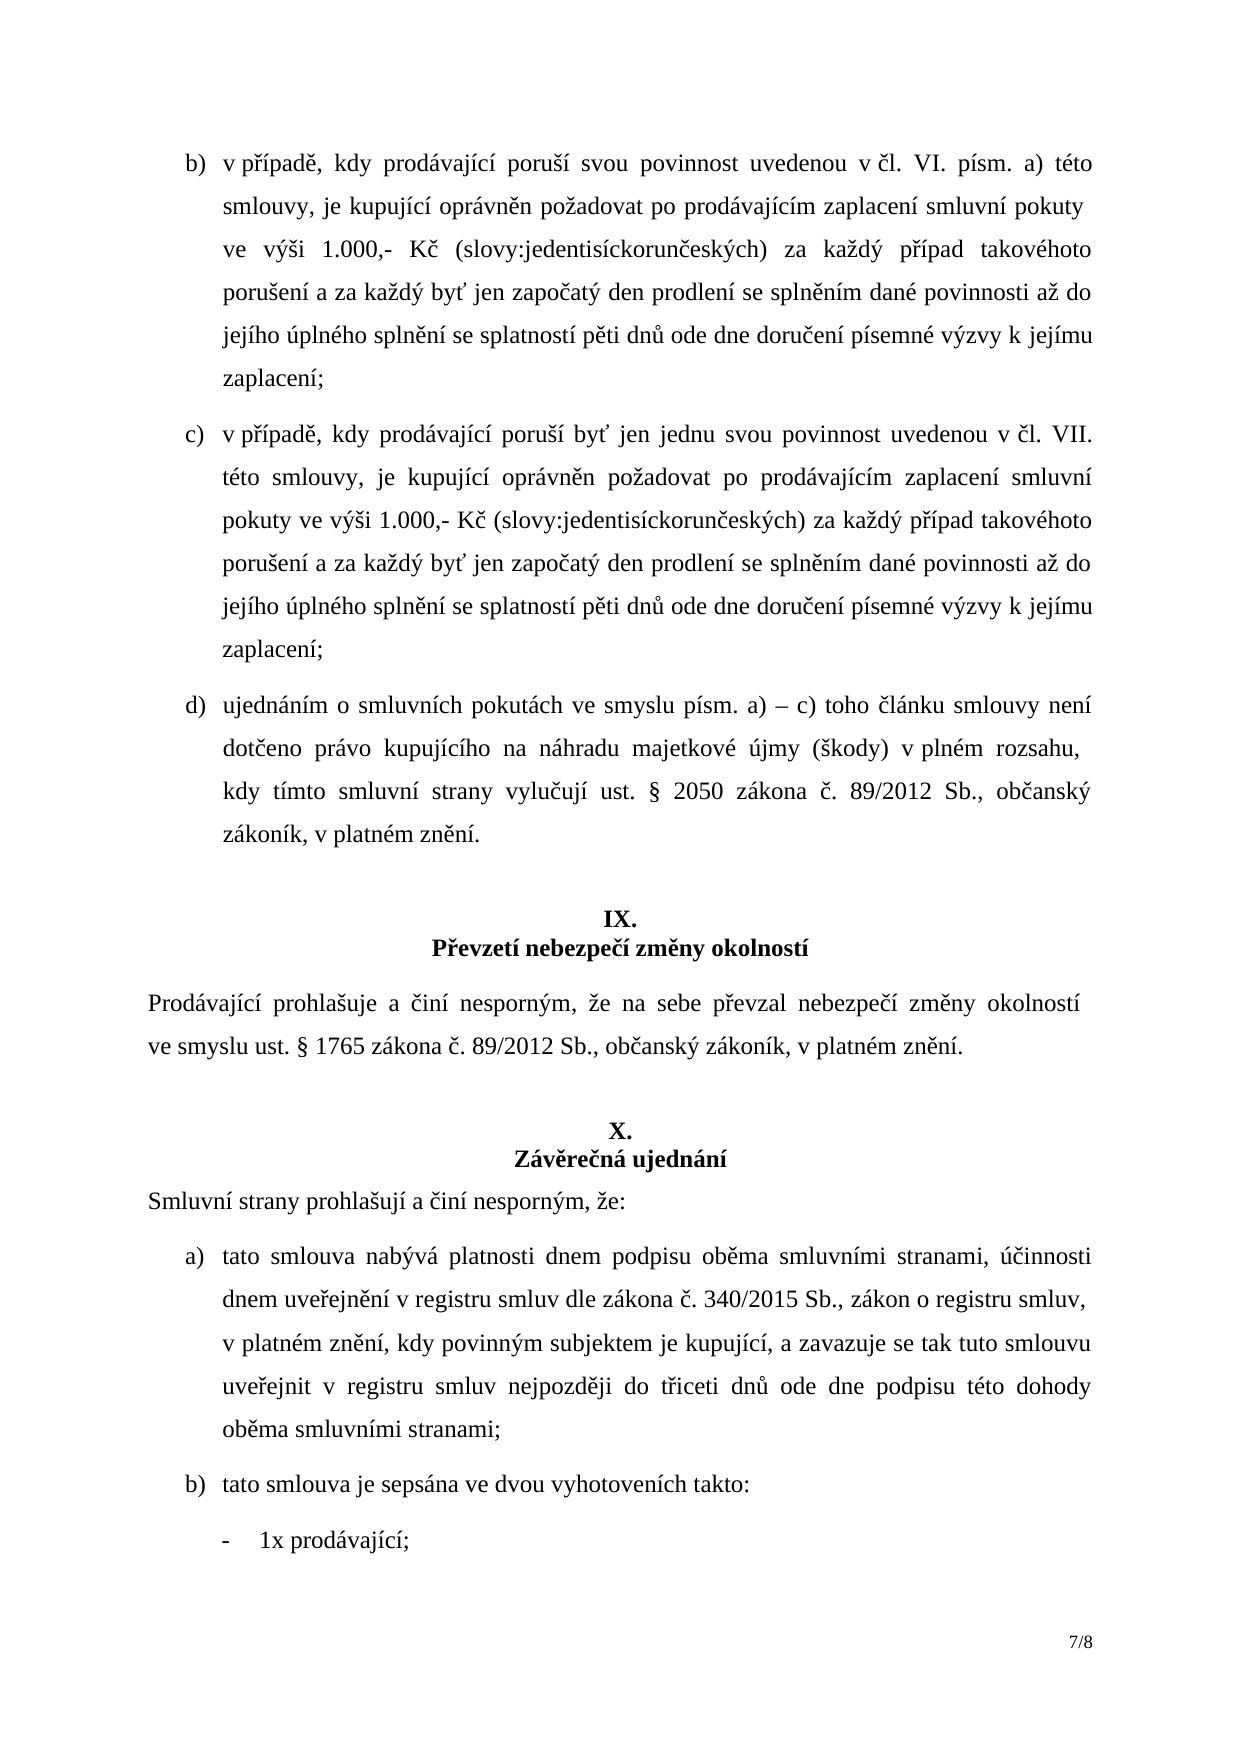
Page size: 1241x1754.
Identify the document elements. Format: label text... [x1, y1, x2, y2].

list tato smlouva nabývá platnosti dnem podpisu oběma smluvními stranami, účinnosti dnem uveřejnění v registru smluv dle zákona č. 340/2015 Sb., zákon o registru smluv, v platném znění, kdy povinným subjektem je kupující, a zavazuje se tak tuto smlouvu uveřejnit v registru smluv nejpozději do třiceti dnů ode dne podpisu této dohody oběma smluvními stranami; [185, 1241, 1093, 1443]
list v případě, kdy prodávající poruší svou povinnost uvedenou v čl. VI. písm. a) této smlouvy, je kupující oprávněn požadovat po prodávajícím zaplacení smluvní pokuty ve výši 1.000,- Kč (slovy:jedentisíckorunčeských) za každý případ takovéhoto porušení a za každý byť jen započatý den prodlení se splněním dané povinnosti až do jejího úplného splnění se splatností pěti dnů ode dne doručení písemné výzvy k jejímu zaplacení; [185, 148, 1093, 392]
text Prodávající prohlašuje a činí nesporným, že na sebe převzal nebezpečí změny okolností ve smyslu ust. § 1765 zákona č. 89/2012 Sb., občanský zákoník, v platném znění. [148, 988, 1093, 1060]
list v případě, kdy prodávající poruší byť jen jednu svou povinnost uvedenou v čl. VII. této smlouvy, je kupující oprávněn požadovat po prodávajícím zaplacení smluvní pokuty ve výši 1.000,- Kč (slovy:jedentisíckorunčeských) za každý případ takovéhoto porušení a za každý byť jen započatý den prodlení se splněním dané povinnosti až do jejího úplného splnění se splatností pěti dnů ode dne doručení písemné výzvy k jejímu zaplacení; [185, 419, 1093, 663]
list 1x prodávající; [221, 1525, 1093, 1554]
text Závěrečná ujednání [148, 1144, 1093, 1173]
text X. [148, 1116, 1093, 1144]
text Převzetí nebezpečí změny okolností [148, 933, 1093, 961]
list ujednáním o smluvních pokutách ve smyslu písm. a) – c) toho článku smlouvy není dotčeno právo kupujícího na náhradu majetkové újmy (škody) v plném rozsahu, kdy tímto smluvní strany vylučují ust. § 2050 zákona č. 89/2012 Sb., občanský zákoník, v platném znění. [185, 690, 1093, 848]
text Smluvní strany prohlašují a činí nesporným, že: [148, 1186, 1093, 1214]
list tato smlouva je sepsána ve dvou vyhotoveních takto: [185, 1469, 1093, 1498]
text IX. [148, 904, 1093, 933]
